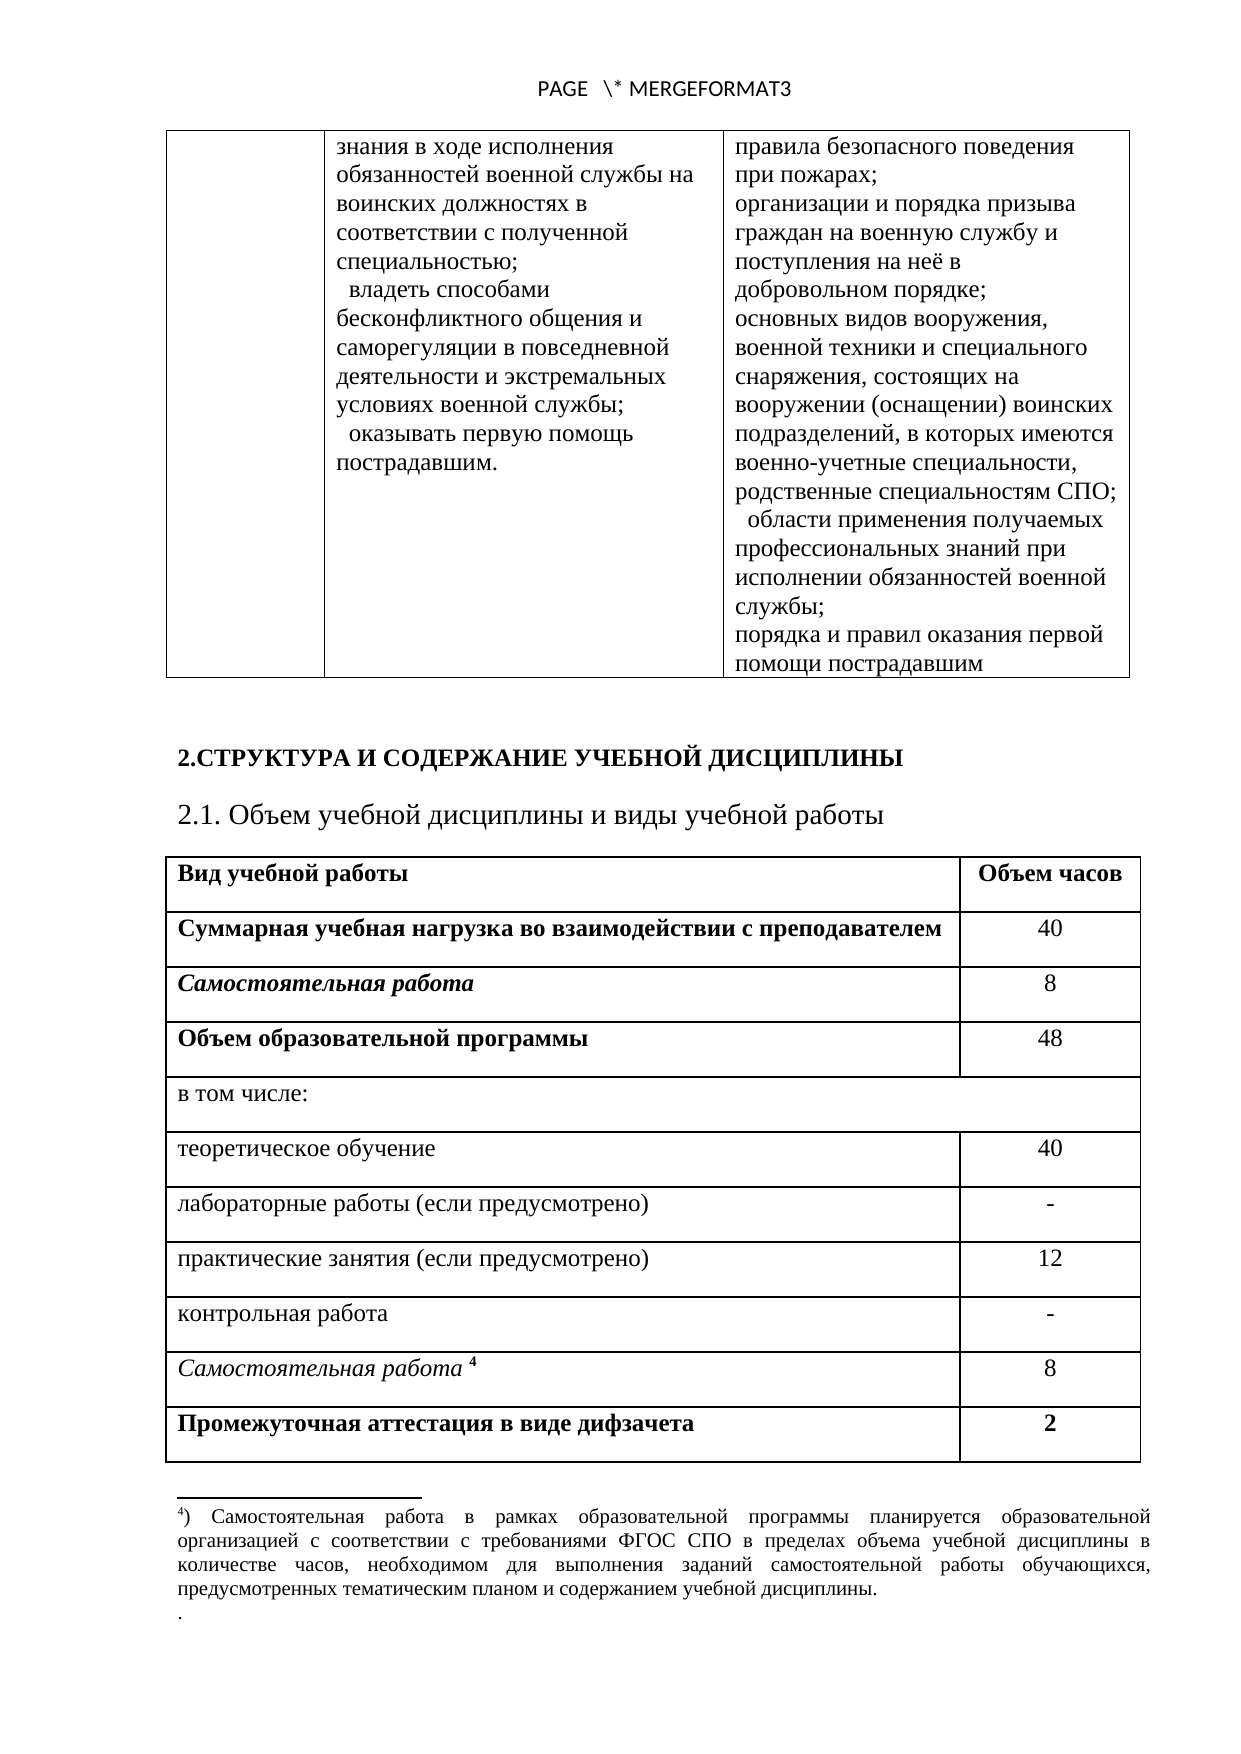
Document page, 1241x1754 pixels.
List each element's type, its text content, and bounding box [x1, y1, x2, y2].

table_cell 2 [961, 1408, 1140, 1461]
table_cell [167, 131, 324, 677]
table_cell Самостоятельная работа [167, 1353, 959, 1406]
table_cell контрольная работа [167, 1298, 959, 1351]
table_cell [325, 131, 723, 677]
table_cell - [961, 1188, 1140, 1241]
table_cell 40 [961, 1133, 1140, 1186]
text 2.СТРУКТУРА И СОДЕРЖАНИЕ УЧЕБНОЙ ДИСЦИПЛИНЫ [177, 743, 1152, 772]
text 2.1. Объем учебной дисциплины и виды учебной работы [177, 797, 1152, 830]
table_cell практические занятия (если предусмотрено) [167, 1243, 959, 1296]
table_cell 8 [961, 1353, 1140, 1406]
table_cell в том числе: [167, 1078, 1140, 1131]
table_cell 8 [961, 968, 1140, 1021]
table_cell Объем образовательной программы [167, 1023, 959, 1076]
table_cell 12 [961, 1243, 1140, 1296]
table_cell Промежуточная аттестация в виде дифзачета [167, 1408, 959, 1461]
table_cell теоретическое обучение [167, 1133, 959, 1186]
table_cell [724, 131, 1129, 677]
table_header Вид учебной работы [167, 858, 959, 911]
table_cell - [961, 1298, 1140, 1351]
table_cell Самостоятельная работа [167, 968, 959, 1021]
table_cell лабораторные работы (если предусмотрено) [167, 1188, 959, 1241]
table_header Объем часов [961, 858, 1140, 911]
table_cell 40 [961, 913, 1140, 966]
table_cell 48 [961, 1023, 1140, 1076]
table_cell Суммарная учебная нагрузка во взаимодействии с преподавателем [167, 913, 959, 966]
